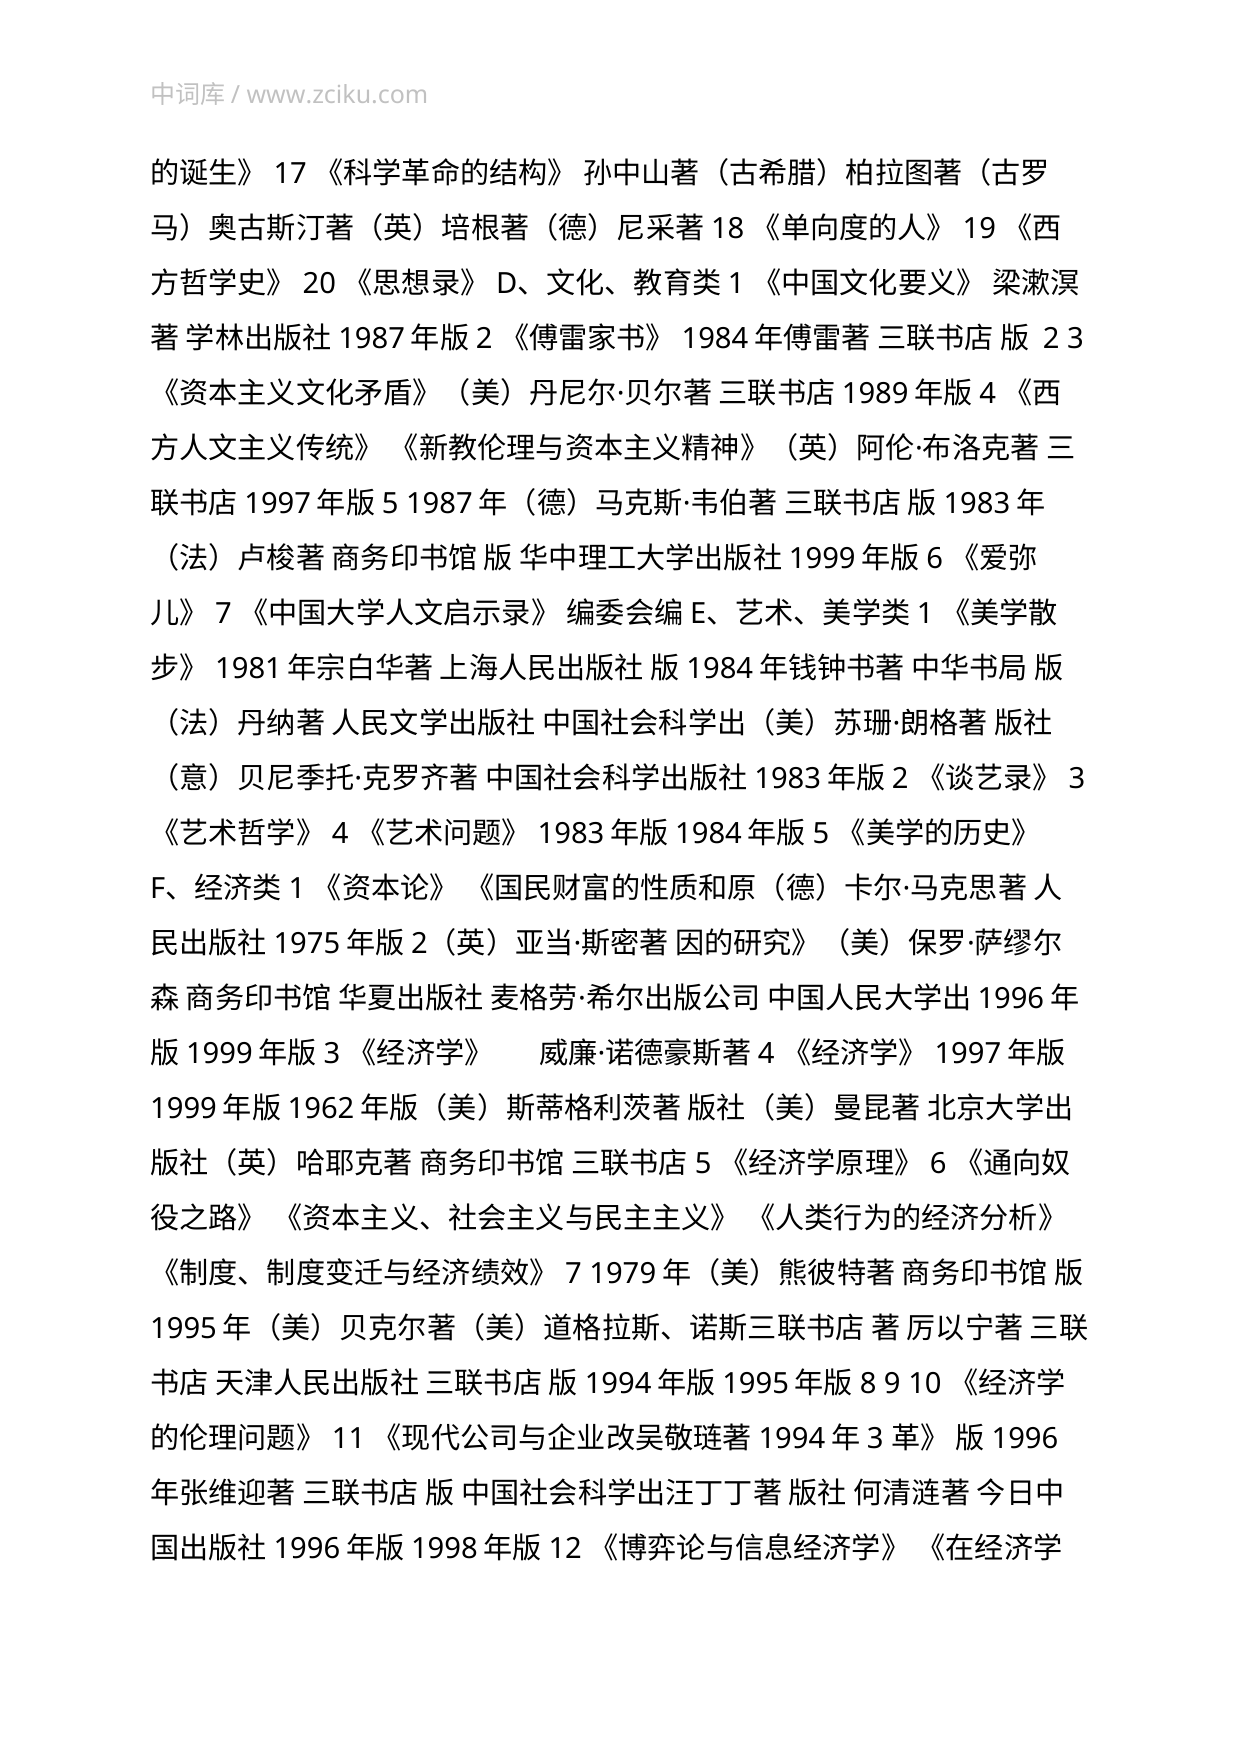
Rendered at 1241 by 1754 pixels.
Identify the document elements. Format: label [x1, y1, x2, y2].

text [150, 150, 1090, 1567]
